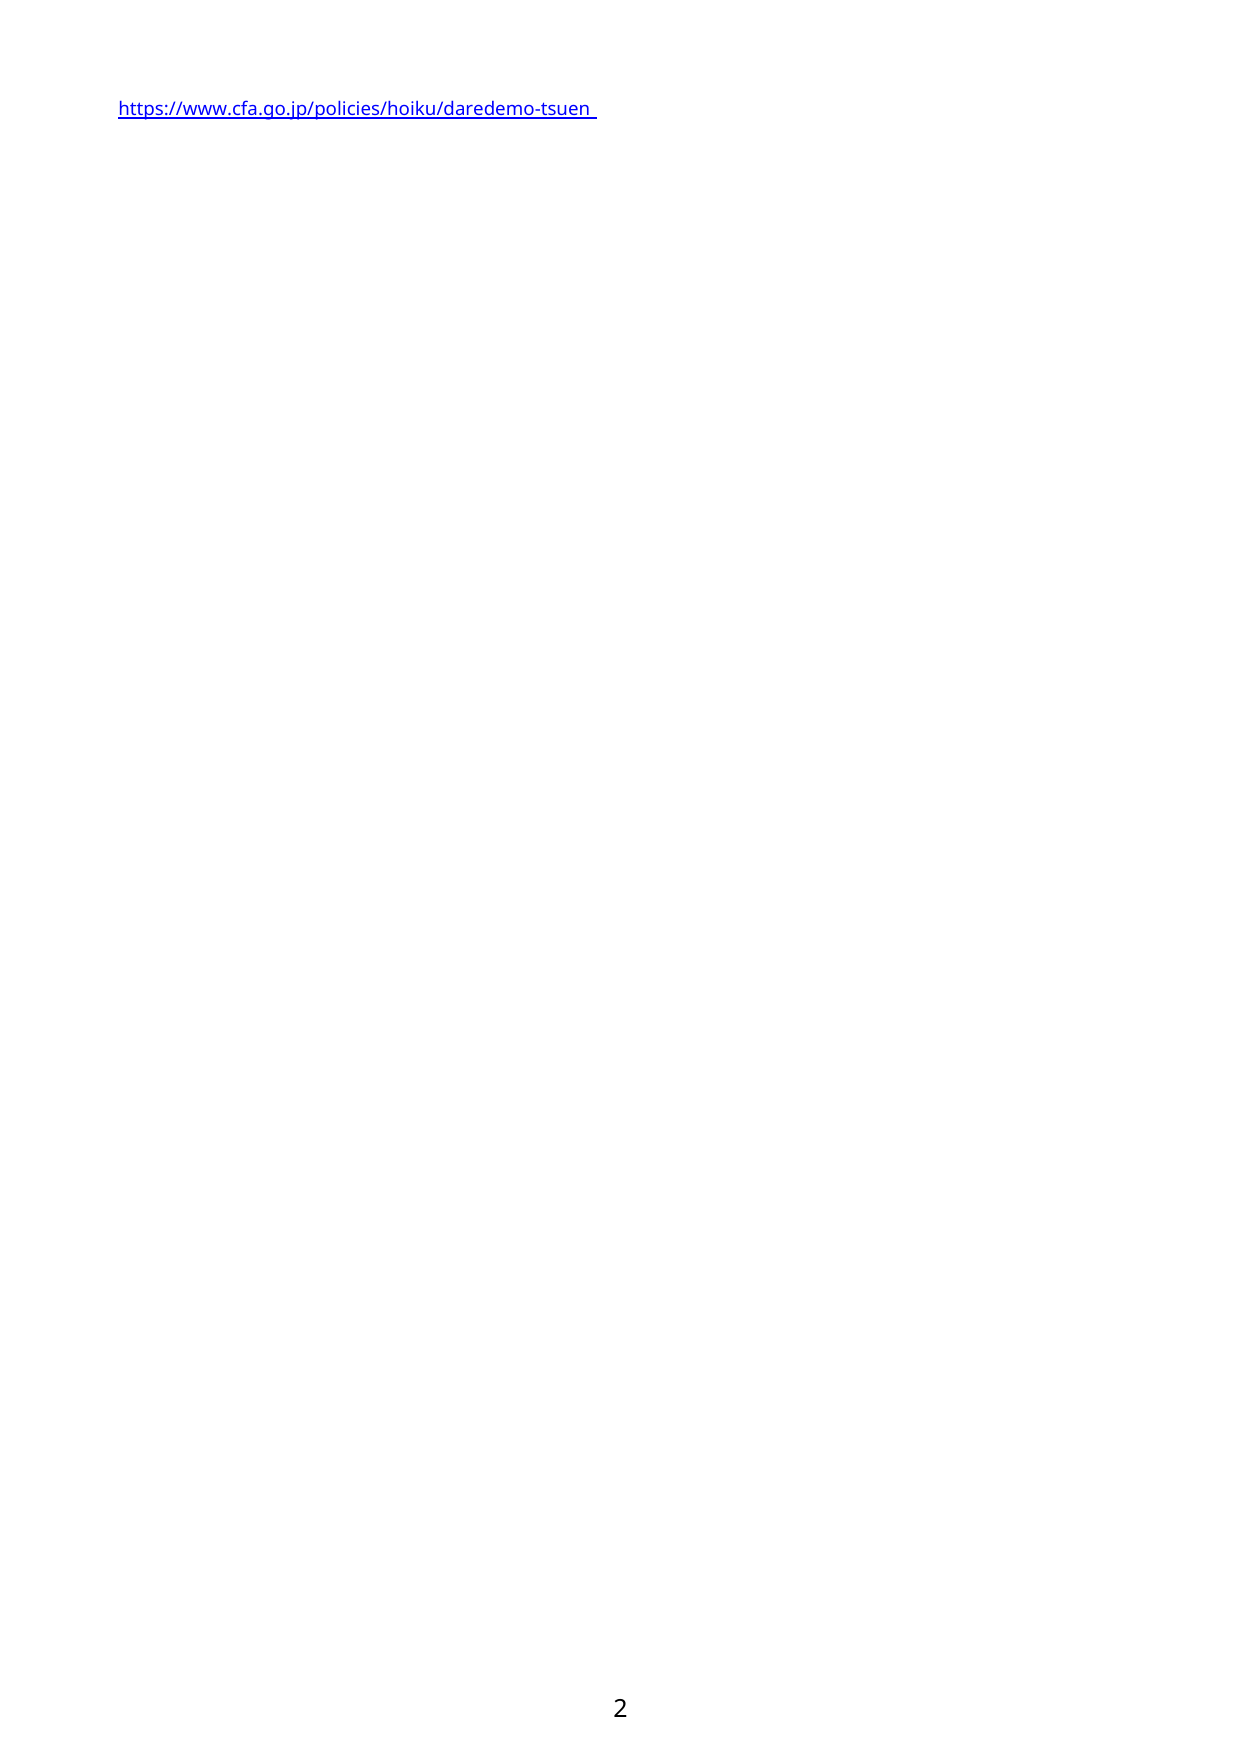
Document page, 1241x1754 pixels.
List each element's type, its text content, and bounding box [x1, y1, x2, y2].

text https://www.cfa.go.jp/policies/hoiku/daredemo-tsuen [118, 89, 1122, 127]
